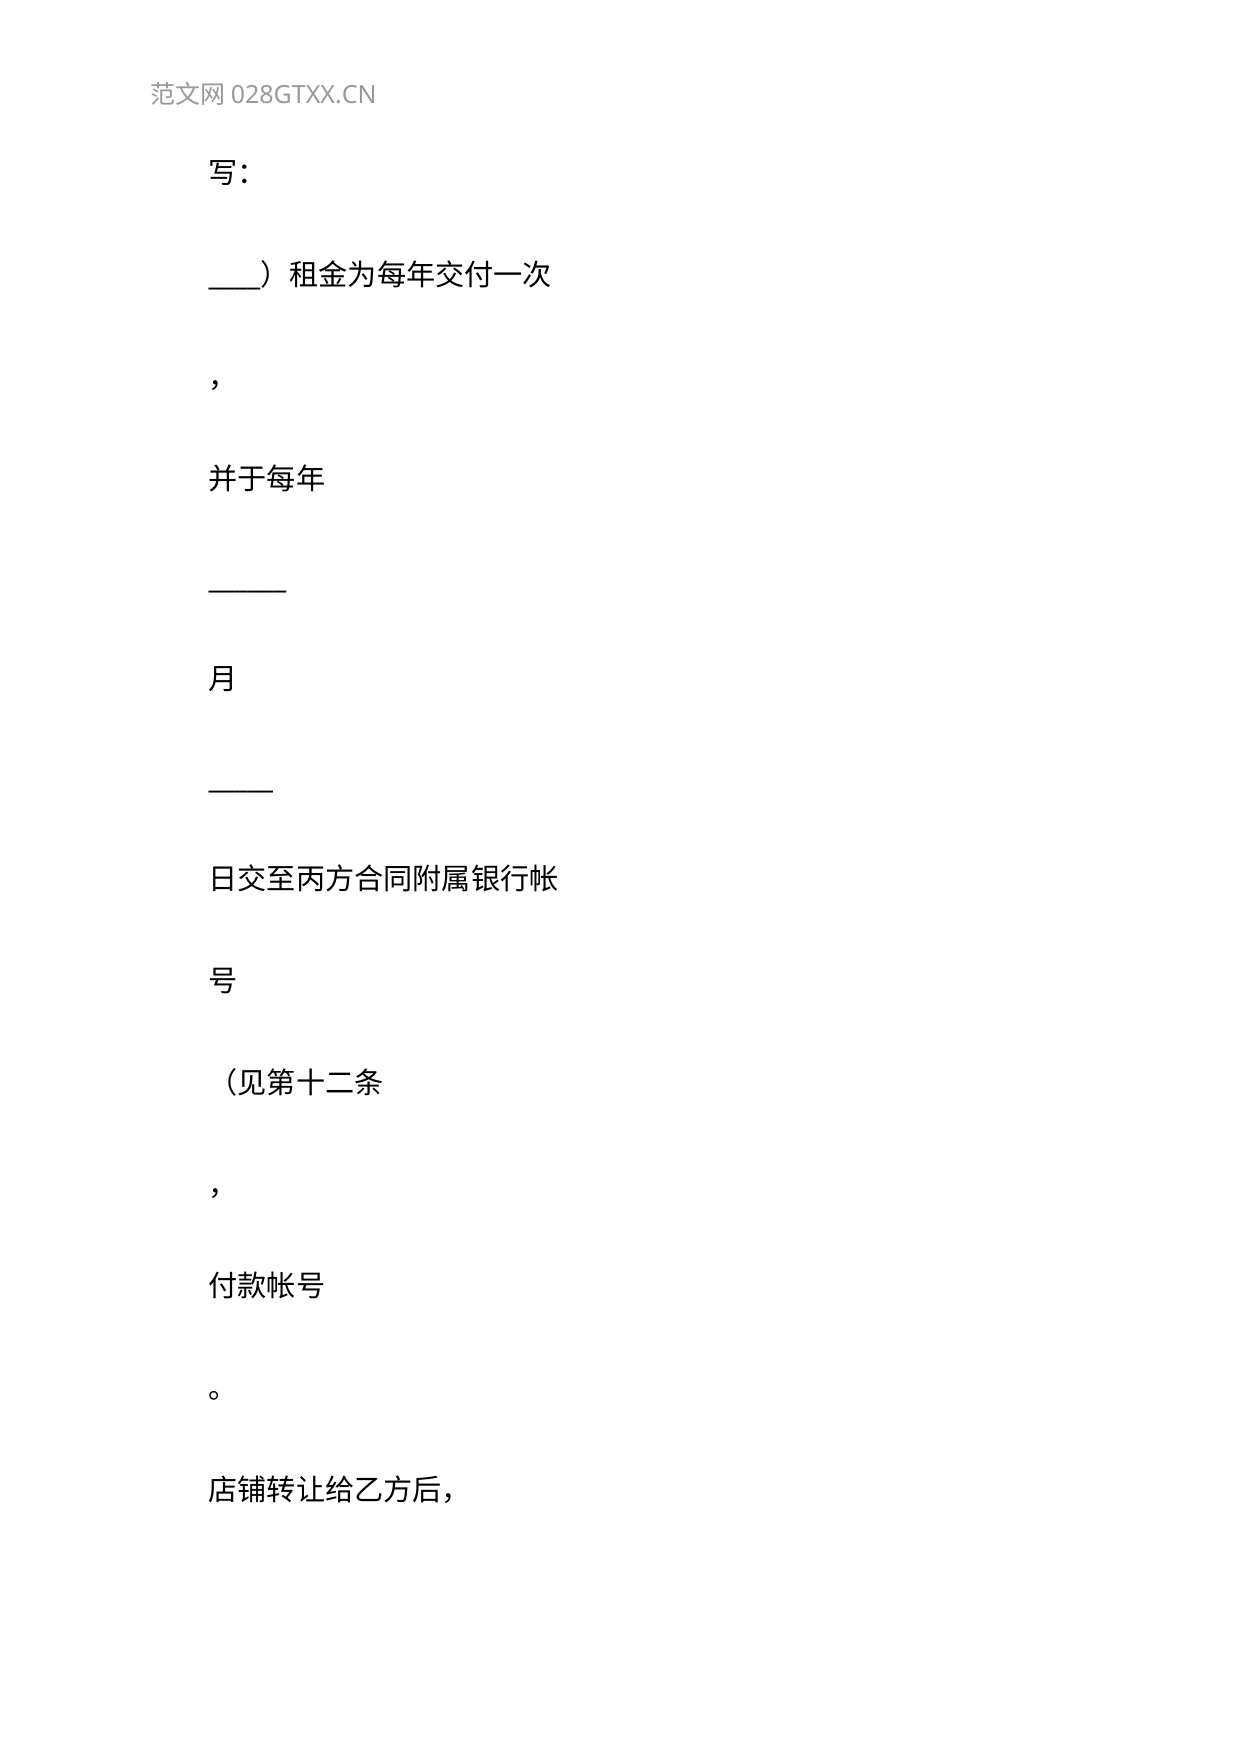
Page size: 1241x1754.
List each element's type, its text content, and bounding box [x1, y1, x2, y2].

text ， [150, 1161, 1090, 1203]
text 月 [150, 656, 1090, 698]
text 店铺转让给乙方后， [150, 1467, 1090, 1509]
text 号 [150, 958, 1090, 1000]
text 写： [150, 150, 1090, 192]
text _____ [150, 757, 1090, 797]
text ， [150, 354, 1090, 396]
text ______ [150, 557, 1090, 597]
text 付款帐号 [150, 1263, 1090, 1305]
text ____）租金为每年交付一次 [150, 252, 1090, 294]
text 日交至丙方合同附属银行帐 [150, 856, 1090, 898]
text （见第十二条 [150, 1059, 1090, 1102]
text 。 [150, 1365, 1090, 1407]
text 并于每年 [150, 456, 1090, 498]
